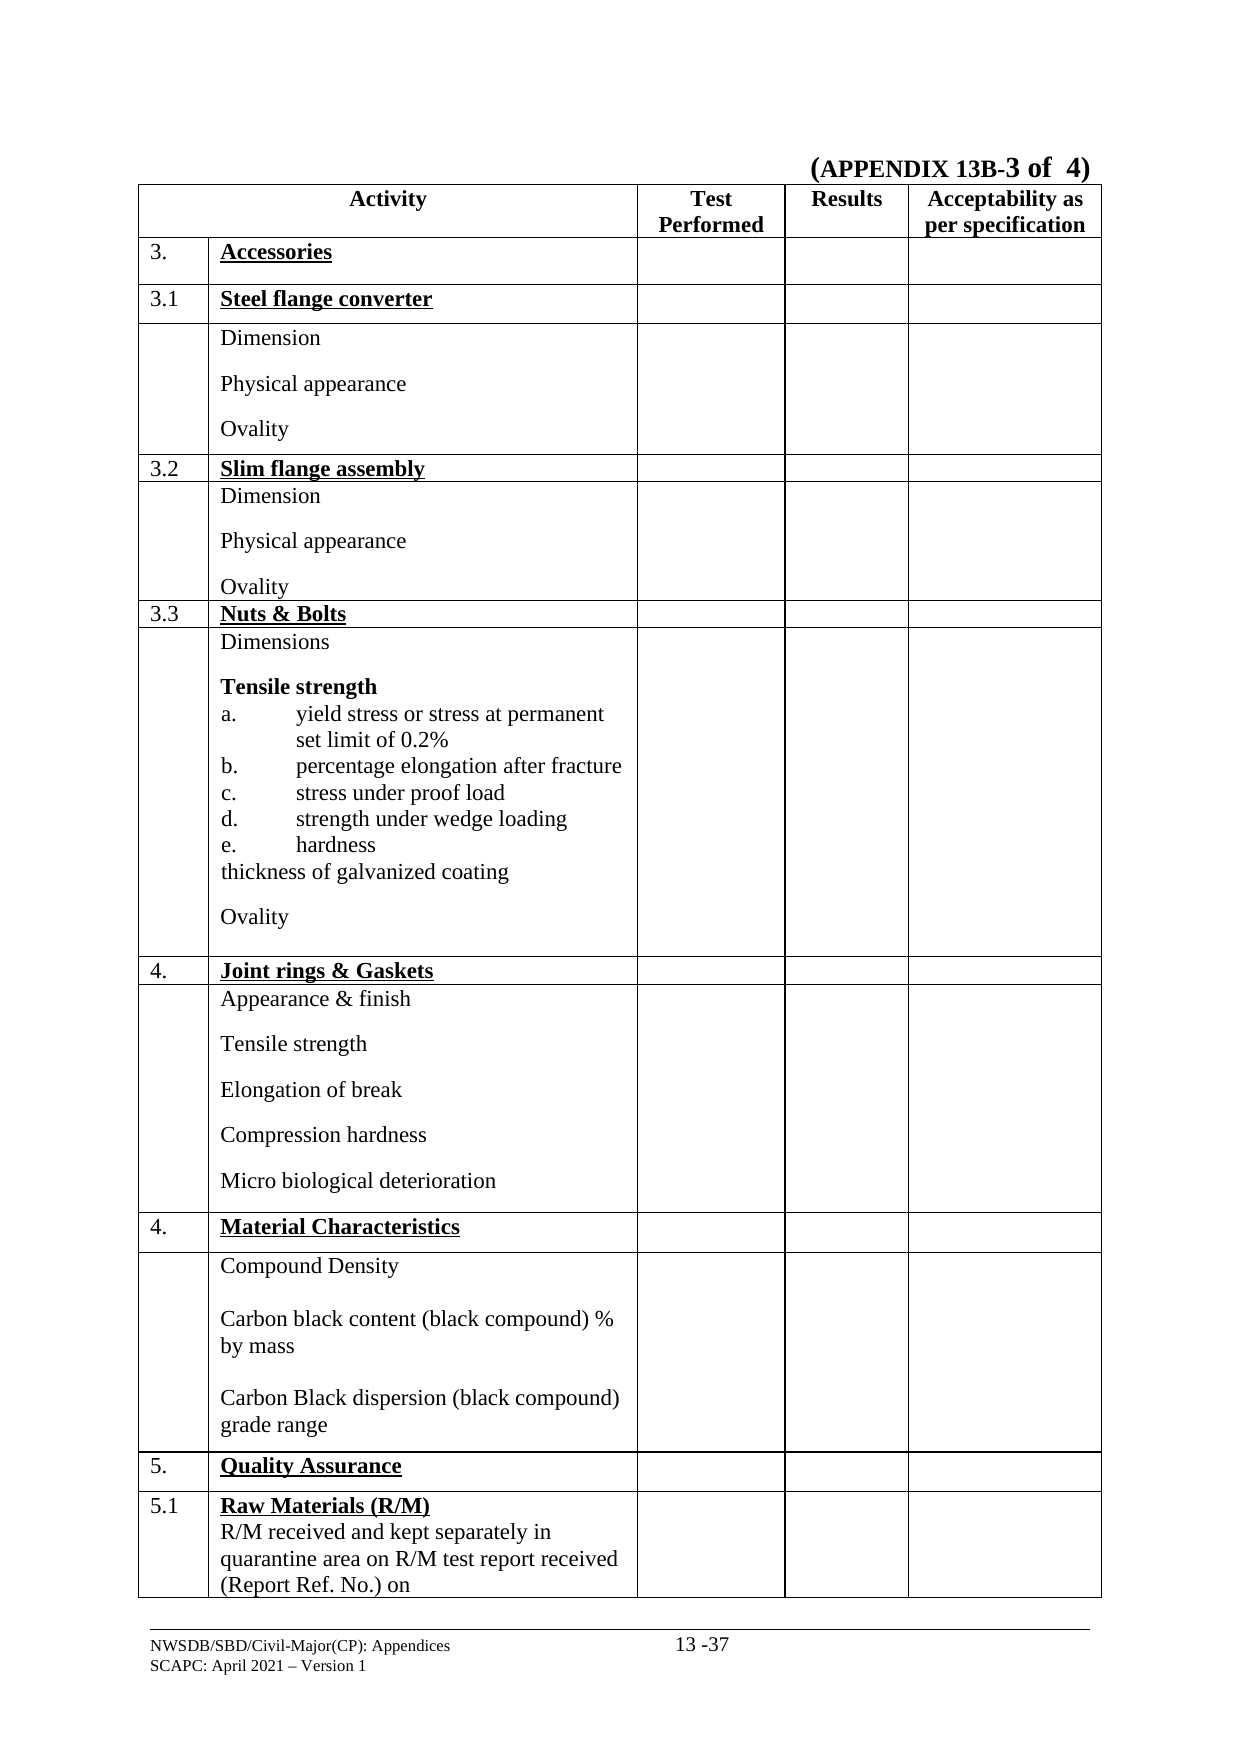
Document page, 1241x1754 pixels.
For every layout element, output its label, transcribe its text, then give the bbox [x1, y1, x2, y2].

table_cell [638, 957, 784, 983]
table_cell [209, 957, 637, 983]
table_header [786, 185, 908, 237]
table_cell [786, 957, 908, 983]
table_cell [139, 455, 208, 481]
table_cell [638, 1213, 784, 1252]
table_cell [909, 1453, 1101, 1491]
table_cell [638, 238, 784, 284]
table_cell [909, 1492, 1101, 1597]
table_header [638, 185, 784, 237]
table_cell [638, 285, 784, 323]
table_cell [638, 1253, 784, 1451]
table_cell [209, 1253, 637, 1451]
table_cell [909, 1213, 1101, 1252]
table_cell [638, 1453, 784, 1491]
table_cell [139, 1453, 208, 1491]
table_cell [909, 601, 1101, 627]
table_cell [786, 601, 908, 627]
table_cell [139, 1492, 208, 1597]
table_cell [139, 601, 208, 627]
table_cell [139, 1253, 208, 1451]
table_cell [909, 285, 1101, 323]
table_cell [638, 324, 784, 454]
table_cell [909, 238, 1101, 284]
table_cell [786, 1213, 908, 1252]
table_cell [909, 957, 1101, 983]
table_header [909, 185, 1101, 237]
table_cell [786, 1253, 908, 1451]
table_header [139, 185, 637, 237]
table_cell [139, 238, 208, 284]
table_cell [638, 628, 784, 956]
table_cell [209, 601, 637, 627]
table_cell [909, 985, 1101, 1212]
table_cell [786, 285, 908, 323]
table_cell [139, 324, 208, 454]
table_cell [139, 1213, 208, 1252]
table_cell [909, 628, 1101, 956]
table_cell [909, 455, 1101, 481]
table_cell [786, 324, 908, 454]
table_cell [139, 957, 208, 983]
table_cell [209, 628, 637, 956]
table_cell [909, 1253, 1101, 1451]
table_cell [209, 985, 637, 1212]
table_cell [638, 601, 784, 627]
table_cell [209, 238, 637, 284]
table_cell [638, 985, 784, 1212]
text (Appendix 13B-3 of 4) [150, 150, 1090, 183]
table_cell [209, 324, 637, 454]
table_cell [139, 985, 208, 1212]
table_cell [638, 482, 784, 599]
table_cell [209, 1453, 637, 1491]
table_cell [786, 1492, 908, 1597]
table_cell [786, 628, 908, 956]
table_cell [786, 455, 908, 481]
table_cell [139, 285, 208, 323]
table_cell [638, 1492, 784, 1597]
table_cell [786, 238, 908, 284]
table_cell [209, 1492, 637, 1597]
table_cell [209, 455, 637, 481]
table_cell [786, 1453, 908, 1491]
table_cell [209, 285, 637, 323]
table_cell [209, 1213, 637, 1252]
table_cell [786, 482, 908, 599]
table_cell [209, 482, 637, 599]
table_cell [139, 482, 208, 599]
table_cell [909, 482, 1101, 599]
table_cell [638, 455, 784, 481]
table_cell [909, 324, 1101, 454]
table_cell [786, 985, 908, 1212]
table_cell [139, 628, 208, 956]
